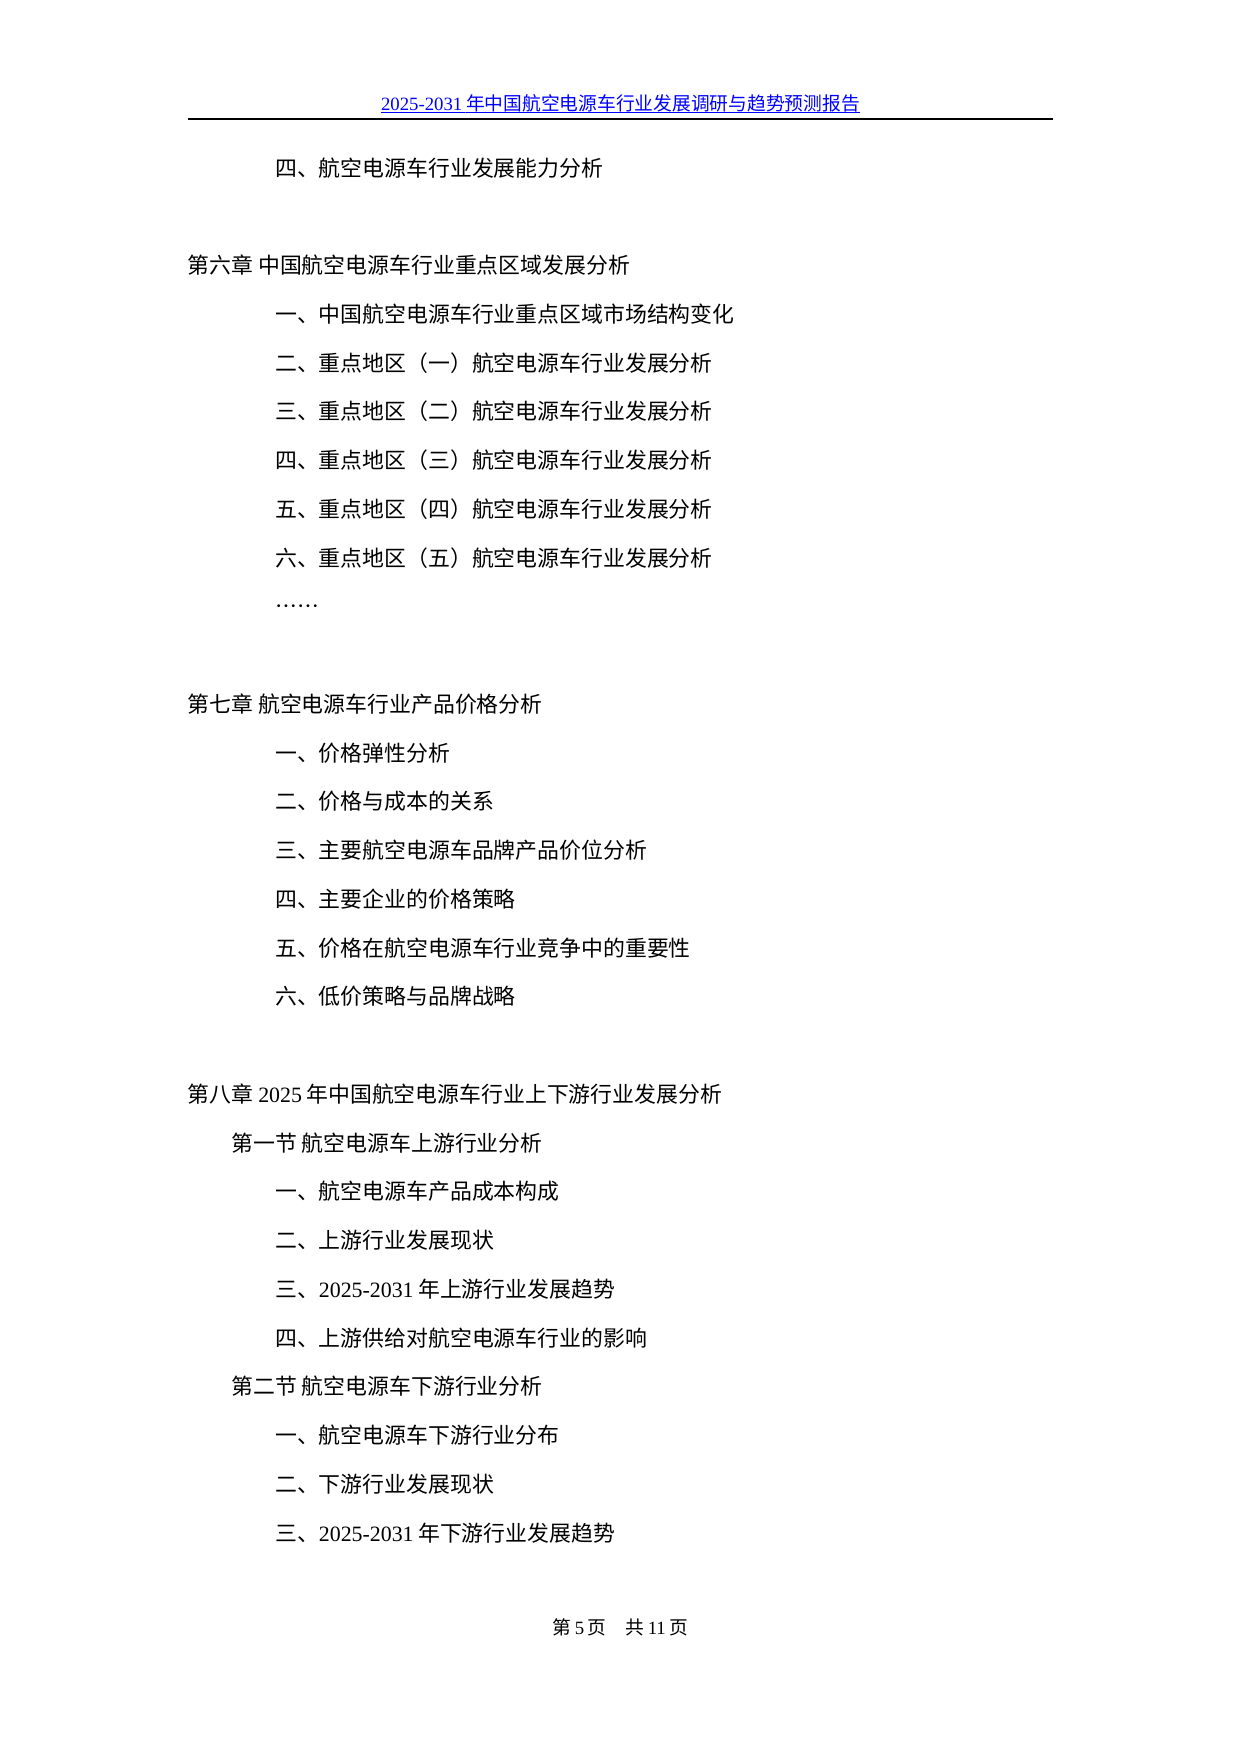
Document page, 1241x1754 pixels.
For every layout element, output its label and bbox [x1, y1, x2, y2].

text [187, 150, 1053, 1548]
